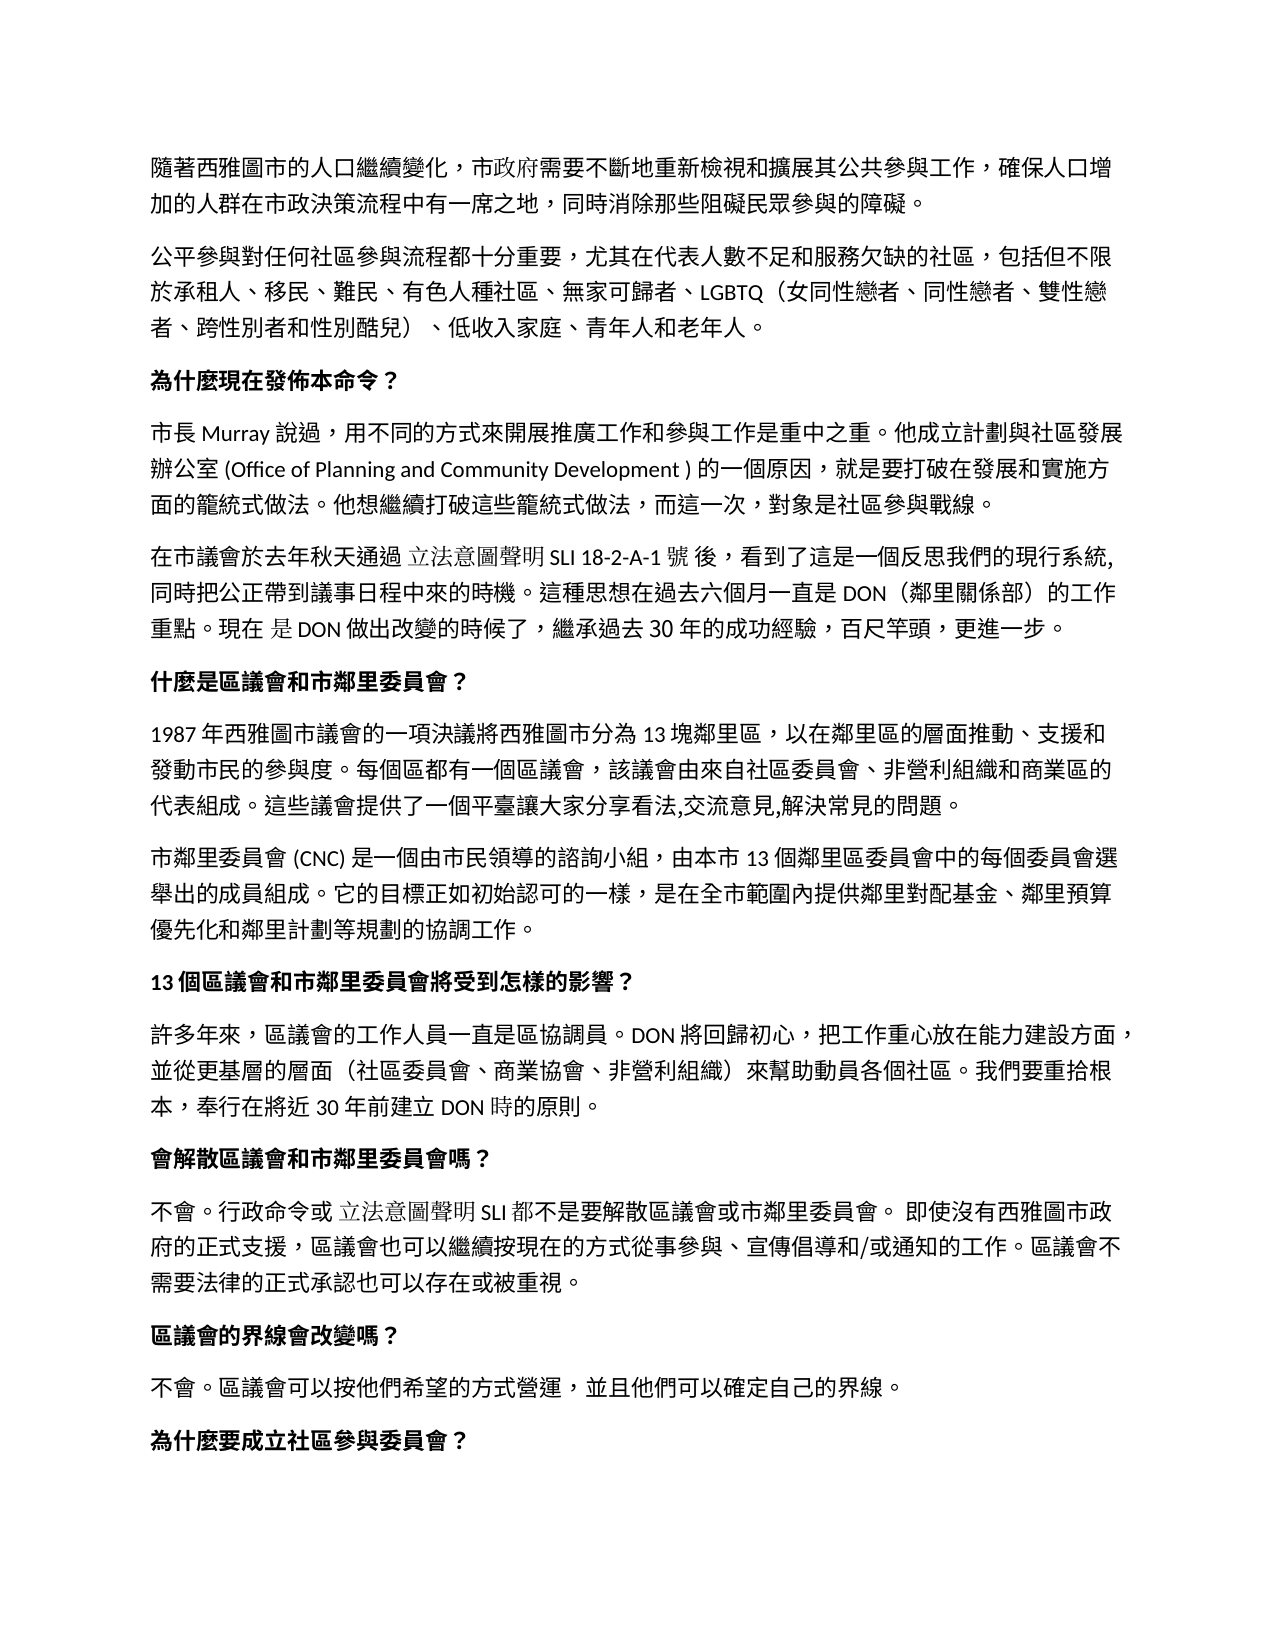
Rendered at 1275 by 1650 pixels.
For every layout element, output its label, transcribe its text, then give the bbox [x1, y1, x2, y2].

text 會解散區議會和市鄰里委員會嗎？ [150, 1141, 1125, 1174]
text 為什麼要成立社區參與委員會？ [150, 1422, 1125, 1456]
text 不會。區議會可以按他們希望的方式營運，並且他們可以確定自己的界線。 [150, 1370, 1125, 1403]
text 隨著西雅圖市的人口繼續變化，市政府需要不斷地重新檢視和擴展其公共參與工作，確保人口增加的人群在市政決策流程中有一席之地，同時消除那些阻礙民眾參與的障礙。 [150, 150, 1125, 219]
text 不會。行政命令或 立法意圖聲明SLI都不是要解散區議會或市鄰里委員會。 即使沒有西雅圖市政府的正式支援，區議會也可以繼續按現在的方式從事參與、宣傳倡導和/或通知的工作。區議會不需要法律的正式承認也可以存在或被重視。 [150, 1193, 1125, 1298]
text 1987 年西雅圖市議會的一項決議將西雅圖市分為 13 塊鄰里區，以在鄰里區的層面推動、支援和發動市民的參與度。每個區都有一個區議會，該議會由來自社區委員會、非營利組織和商業區的代表組成。這些議會提供了一個平臺讓大家分享看法,交流意見,解決常見的問題。 [150, 716, 1125, 821]
text 許多年來，區議會的工作人員一直是區協調員。DON 將回歸初心，把工作重心放在能力建設方面，並從更基層的層面（社區委員會、商業協會、非營利組織）來幫助動員各個社區。我們要重拾根本，奉行在將近 30 年前建立 DON 時的原則。 [150, 1017, 1125, 1122]
text 市鄰里委員會 (CNC) 是一個由市民領導的諮詢小組，由本市 13 個鄰里區委員會中的每個委員會選舉出的成員組成。它的目標正如初始認可的一樣，是在全市範圍內提供鄰里對配基金、鄰里預算優先化和鄰里計劃等規劃的協調工作。 [150, 840, 1125, 945]
text 市長 Murray 說過，用不同的方式來開展推廣工作和參與工作是重中之重。他成立計劃與社區發展辦公室 (Office of Planning and Community Development ) 的一個原因，就是要打破在發展和實施方面的籠統式做法。他想繼續打破這些籠統式做法，而這一次，對象是社區參與戰線。 [150, 415, 1125, 520]
text 在市議會於去年秋天通過 立法意圖聲明SLI 18-2-A-1 號 後，看到了這是一個反思我們的現行系統,同時把公正帶到議事日程中來的時機。這種思想在過去六個月一直是 DON（鄰里關係部）的工作重點。現在 是DON做出改變的時候了，繼承過去 30 年的成功經驗，百尺竿頭，更進一步。 [150, 539, 1125, 644]
text 為什麼現在發佈本命令？ [150, 362, 1125, 396]
text 公平參與對任何社區參與流程都十分重要，尤其在代表人數不足和服務欠缺的社區，包括但不限於承租人、移民、難民、有色人種社區、無家可歸者、LGBTQ（女同性戀者、同性戀者、雙性戀者、跨性別者和性別酷兒）、低收入家庭、青年人和老年人。 [150, 238, 1125, 343]
text 13 個區議會和市鄰里委員會將受到怎樣的影響？ [150, 964, 1125, 997]
text 區議會的界線會改變嗎？ [150, 1317, 1125, 1351]
text 什麼是區議會和市鄰里委員會？ [150, 663, 1125, 697]
